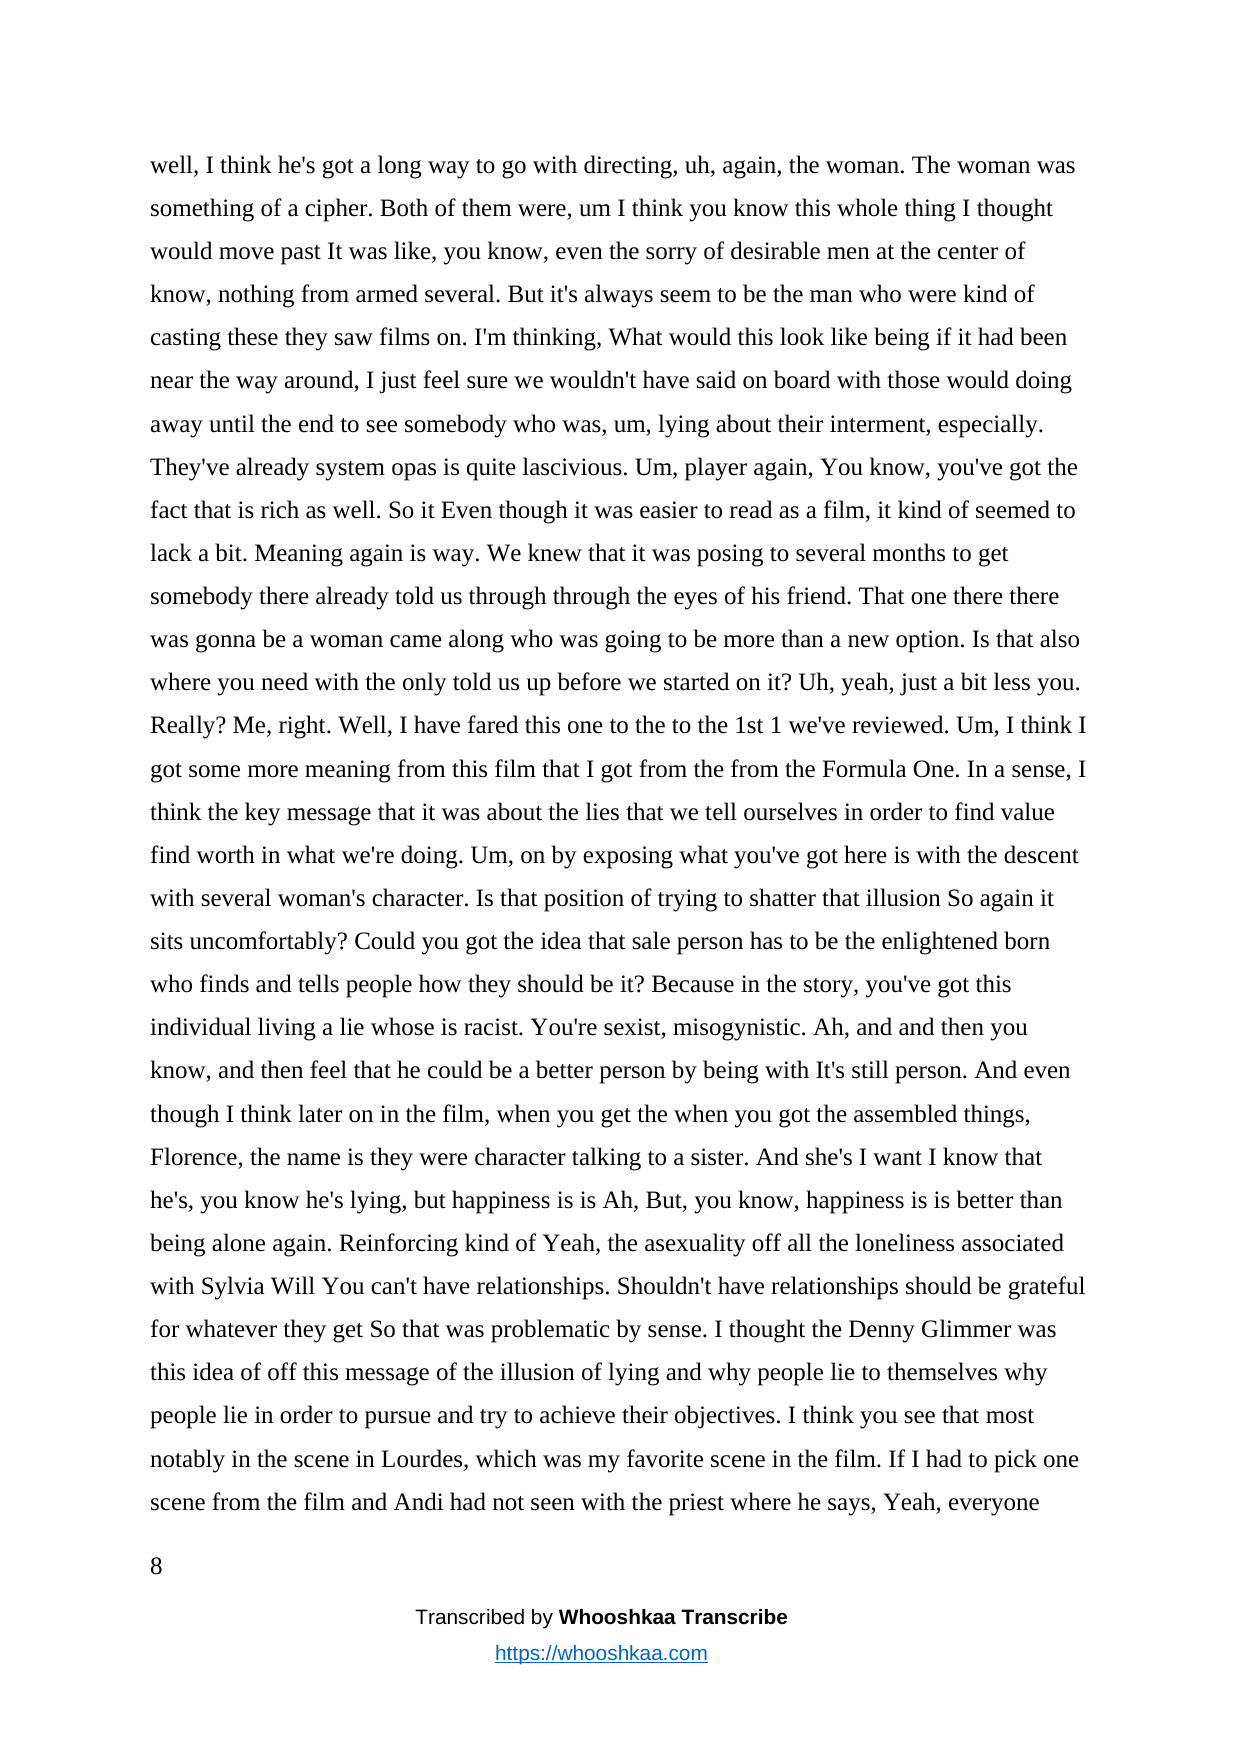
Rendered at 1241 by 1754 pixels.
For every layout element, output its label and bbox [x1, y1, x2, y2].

text [150, 150, 1090, 1516]
